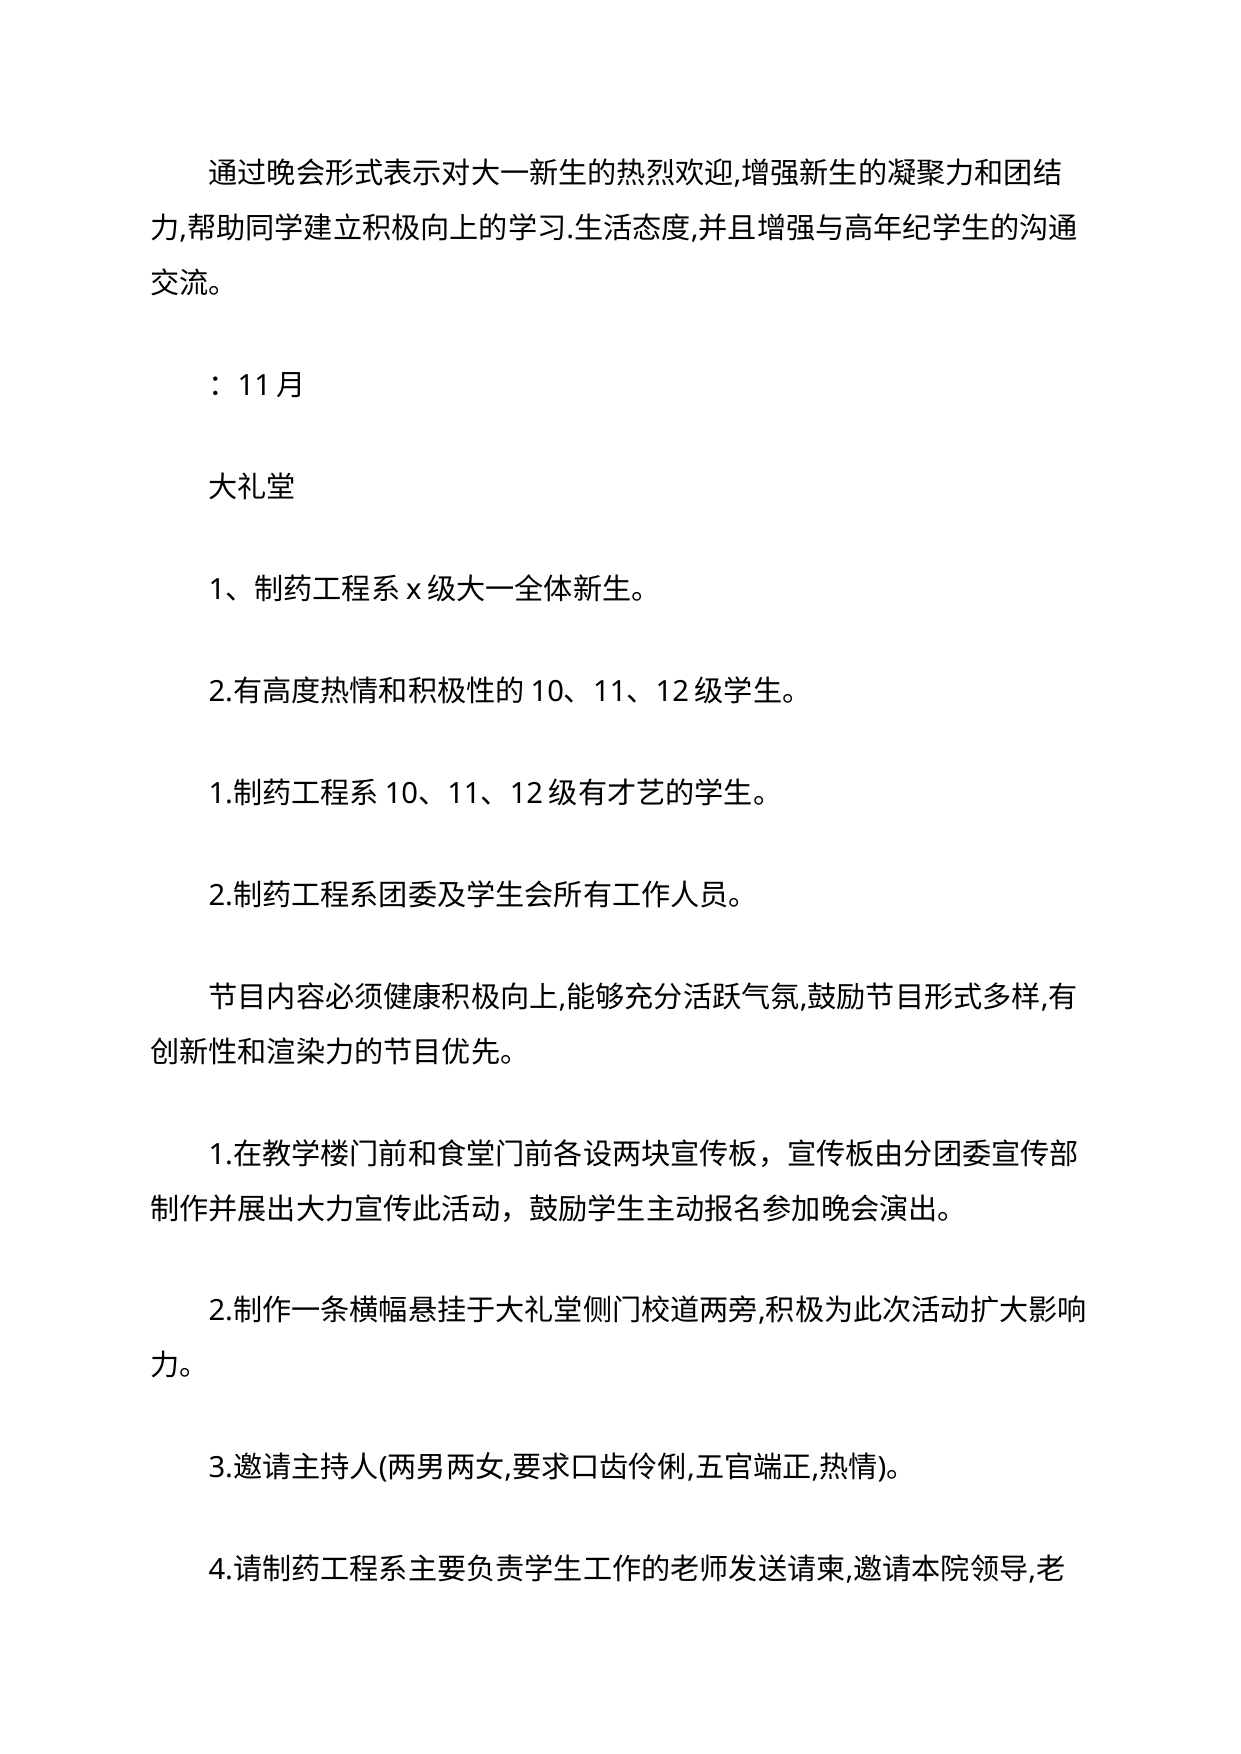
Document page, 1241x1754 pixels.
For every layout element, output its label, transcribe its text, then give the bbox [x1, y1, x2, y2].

text 1、制药工程系x级大一全体新生。 [150, 566, 1090, 608]
text 2.有高度热情和积极性的10、11、12级学生。 [150, 667, 1090, 710]
text 节目内容必须健康积极向上,能够充分活跃气氛,鼓励节目形式多样,有创新性和渲染力的节目优先。 [150, 973, 1090, 1071]
text 1.制药工程系10、11、12级有才艺的学生。 [150, 769, 1090, 812]
text 大礼堂 [150, 464, 1090, 506]
text 通过晚会形式表示对大一新生的热烈欢迎,增强新生的凝聚力和团结力,帮助同学建立积极向上的学习.生活态度,并且增强与高年纪学生的沟通交流。 [150, 150, 1090, 302]
text 3.邀请主持人(两男两女,要求口齿伶俐,五官端正,热情)。 [150, 1444, 1090, 1486]
text 1.在教学楼门前和食堂门前各设两块宣传板，宣传板由分团委宣传部制作并展出大力宣传此活动，鼓励学生主动报名参加晚会演出。 [150, 1130, 1090, 1227]
text 2.制药工程系团委及学生会所有工作人员。 [150, 871, 1090, 914]
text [150, 1546, 1090, 1588]
text 2.制作一条横幅悬挂于大礼堂侧门校道两旁,积极为此次活动扩大影响力。 [150, 1287, 1090, 1384]
text ：11月 [150, 362, 1090, 404]
